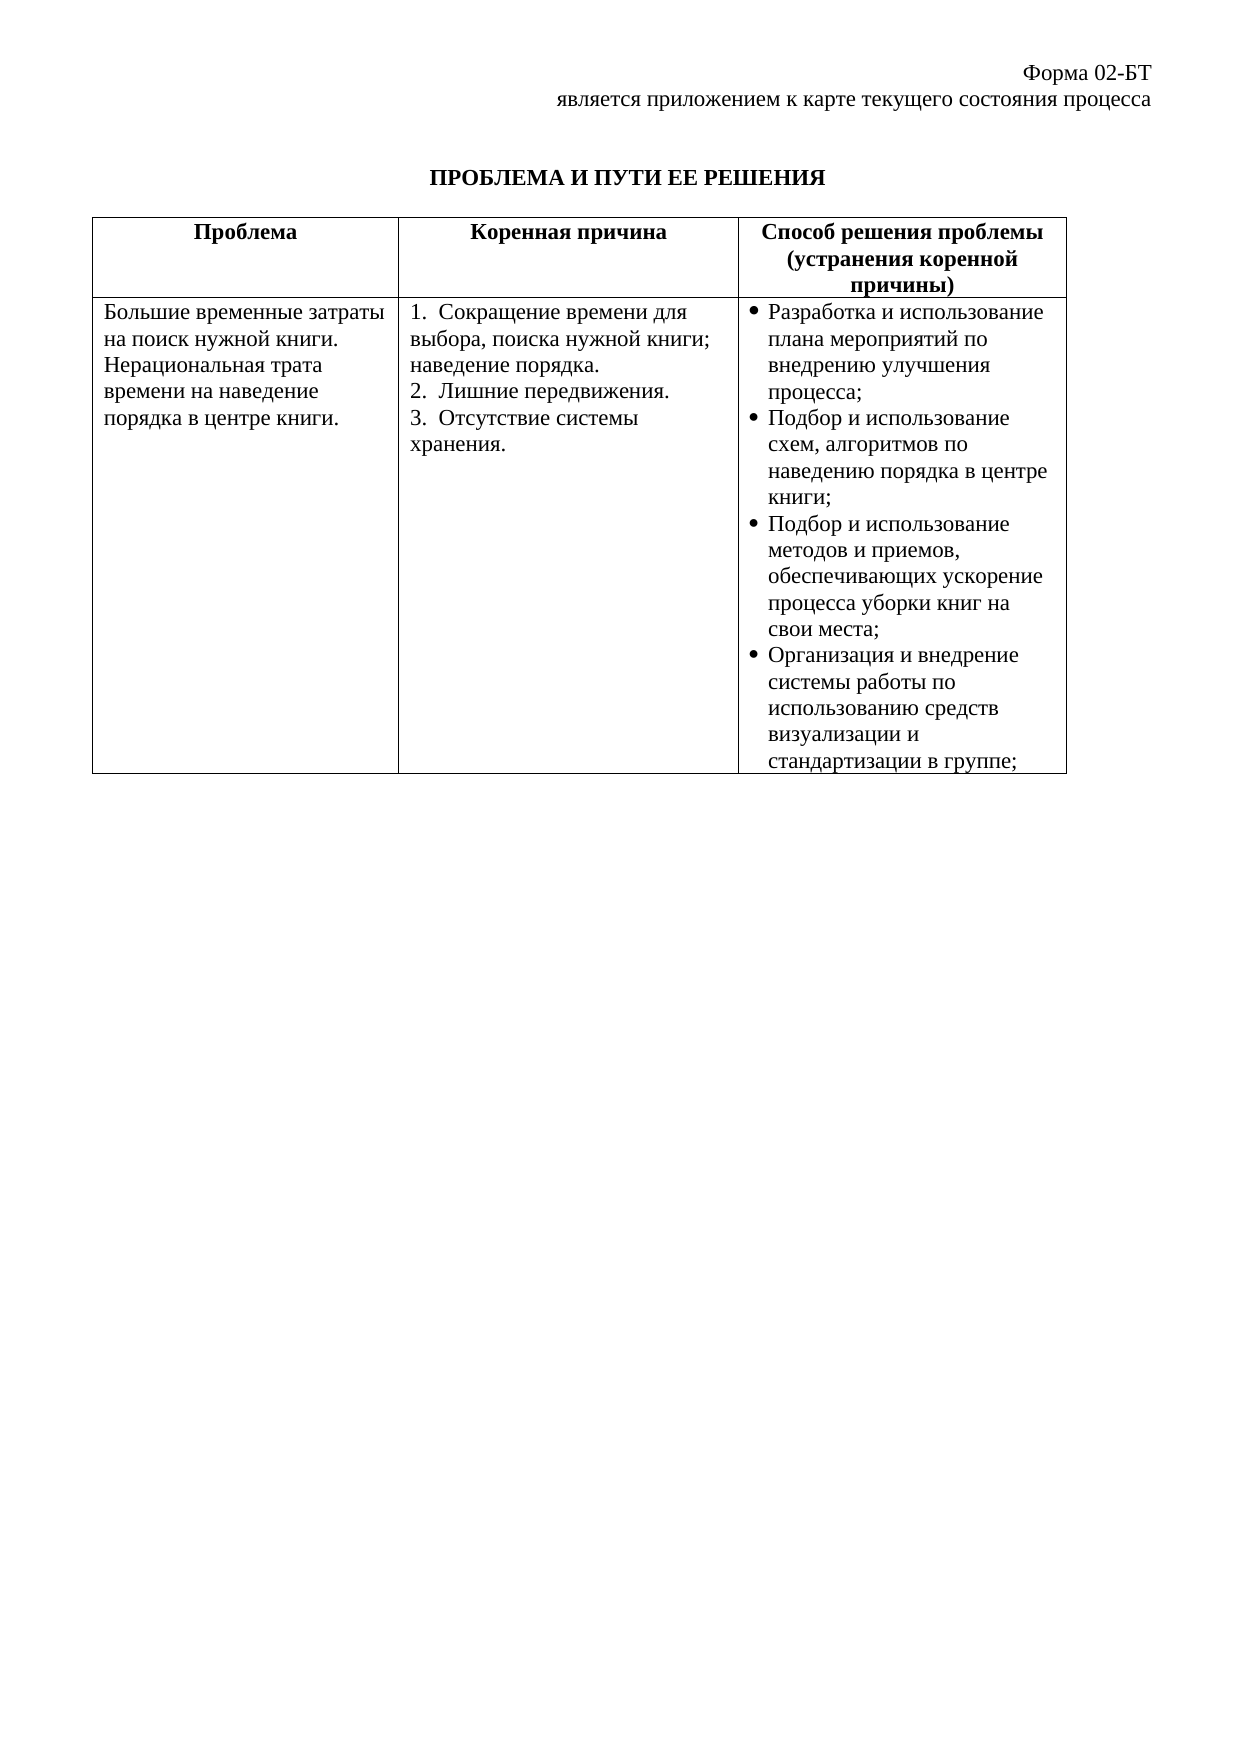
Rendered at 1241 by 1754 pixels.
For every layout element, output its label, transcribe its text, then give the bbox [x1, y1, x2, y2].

table_cell 1. Сокращение времени для выбора, поиска нужной книги; наведение порядка. 2. Лишние передвижения. 3. Отсутствие системы хранения. [399, 298, 738, 773]
table_header Коренная причина [399, 218, 738, 297]
text ПРОБЛЕМА И ПУТИ ЕЕ РЕШЕНИЯ [103, 164, 1152, 191]
table_cell Большие временные затраты на поиск нужной книги. Нерациональная трата времени на наведение порядка в центре книги. [93, 298, 398, 773]
table_cell Разработка и использование плана мероприятий по внедрению улучшения процесса; Подбор и использование схем, алгоритмов по наведению порядка в центре книги; Подбор и использование методов и приемов, обеспечивающих ускорение процесса уборки книг на свои места; Организация и внедрение системы работы по использованию средств визуализации и стандартизации в группе; [739, 298, 1066, 773]
table_header Проблема [93, 218, 398, 297]
table_header Способ решения проблемы (устранения коренной причины) [739, 218, 1066, 297]
